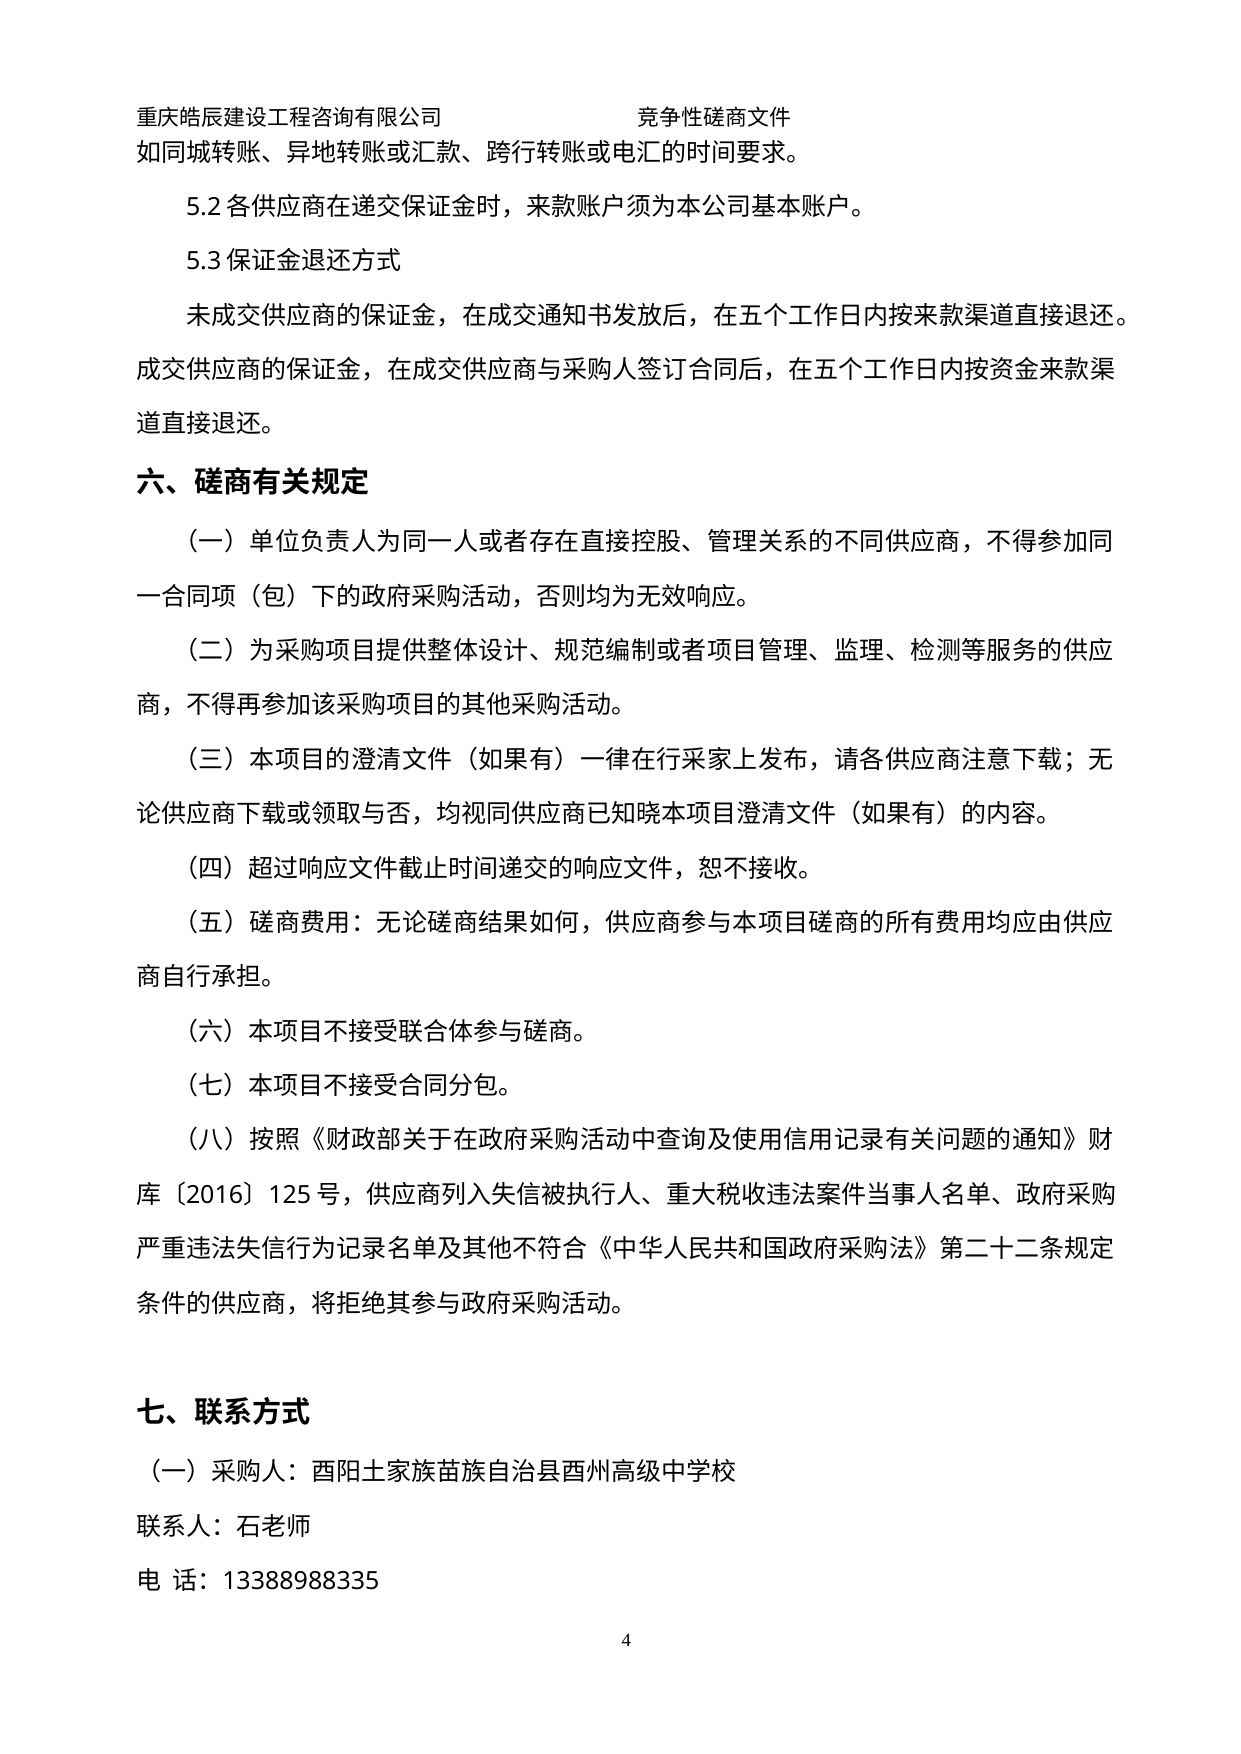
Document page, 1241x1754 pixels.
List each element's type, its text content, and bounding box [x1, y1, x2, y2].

text （五）磋商费用：无论磋商结果如何，供应商参与本项目磋商的所有费用均应由供应商自行承担。 [136, 902, 1116, 993]
text （二）为采购项目提供整体设计、规范编制或者项目管理、监理、检测等服务的供应商，不得再参加该采购项目的其他采购活动。 [136, 631, 1116, 721]
text 5.3保证金退还方式 [136, 241, 1116, 277]
text 六、磋商有关规定 [136, 458, 1116, 501]
text （六）本项目不接受联合体参与磋商。 [136, 1011, 1116, 1047]
text 未成交供应商的保证金，在成交通知书发放后，在五个工作日内按来款渠道直接退还。成交供应商的保证金，在成交供应商与采购人签订合同后，在五个工作日内按资金来款渠道直接退还。 [136, 295, 1116, 440]
text 七、联系方式 [136, 1388, 1116, 1431]
text 电 话：13388988335 [136, 1561, 1116, 1597]
text 5.2各供应商在递交保证金时，来款账户须为本公司基本账户。 [136, 186, 1116, 223]
text （八）按照《财政部关于在政府采购活动中查询及使用信用记录有关问题的通知》财库〔2016〕125号，供应商列入失信被执行人、重大税收违法案件当事人名单、政府采购严重违法失信行为记录名单及其他不符合《中华人民共和国政府采购法》第二十二条规定条件的供应商，将拒绝其参与政府采购活动。 [136, 1120, 1116, 1319]
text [136, 132, 1116, 168]
text （三）本项目的澄清文件（如果有）一律在行采家上发布，请各供应商注意下载；无论供应商下载或领取与否，均视同供应商已知晓本项目澄清文件（如果有）的内容。 [136, 739, 1116, 830]
text （一）单位负责人为同一人或者存在直接控股、管理关系的不同供应商，不得参加同一合同项（包）下的政府采购活动，否则均为无效响应。 [136, 522, 1116, 612]
text （一）采购人：酉阳土家族苗族自治县酉州高级中学校 [136, 1452, 1116, 1488]
text （七）本项目不接受合同分包。 [136, 1066, 1116, 1102]
text 联系人：石老师 [136, 1506, 1116, 1542]
text （四）超过响应文件截止时间递交的响应文件，恕不接收。 [136, 848, 1116, 884]
